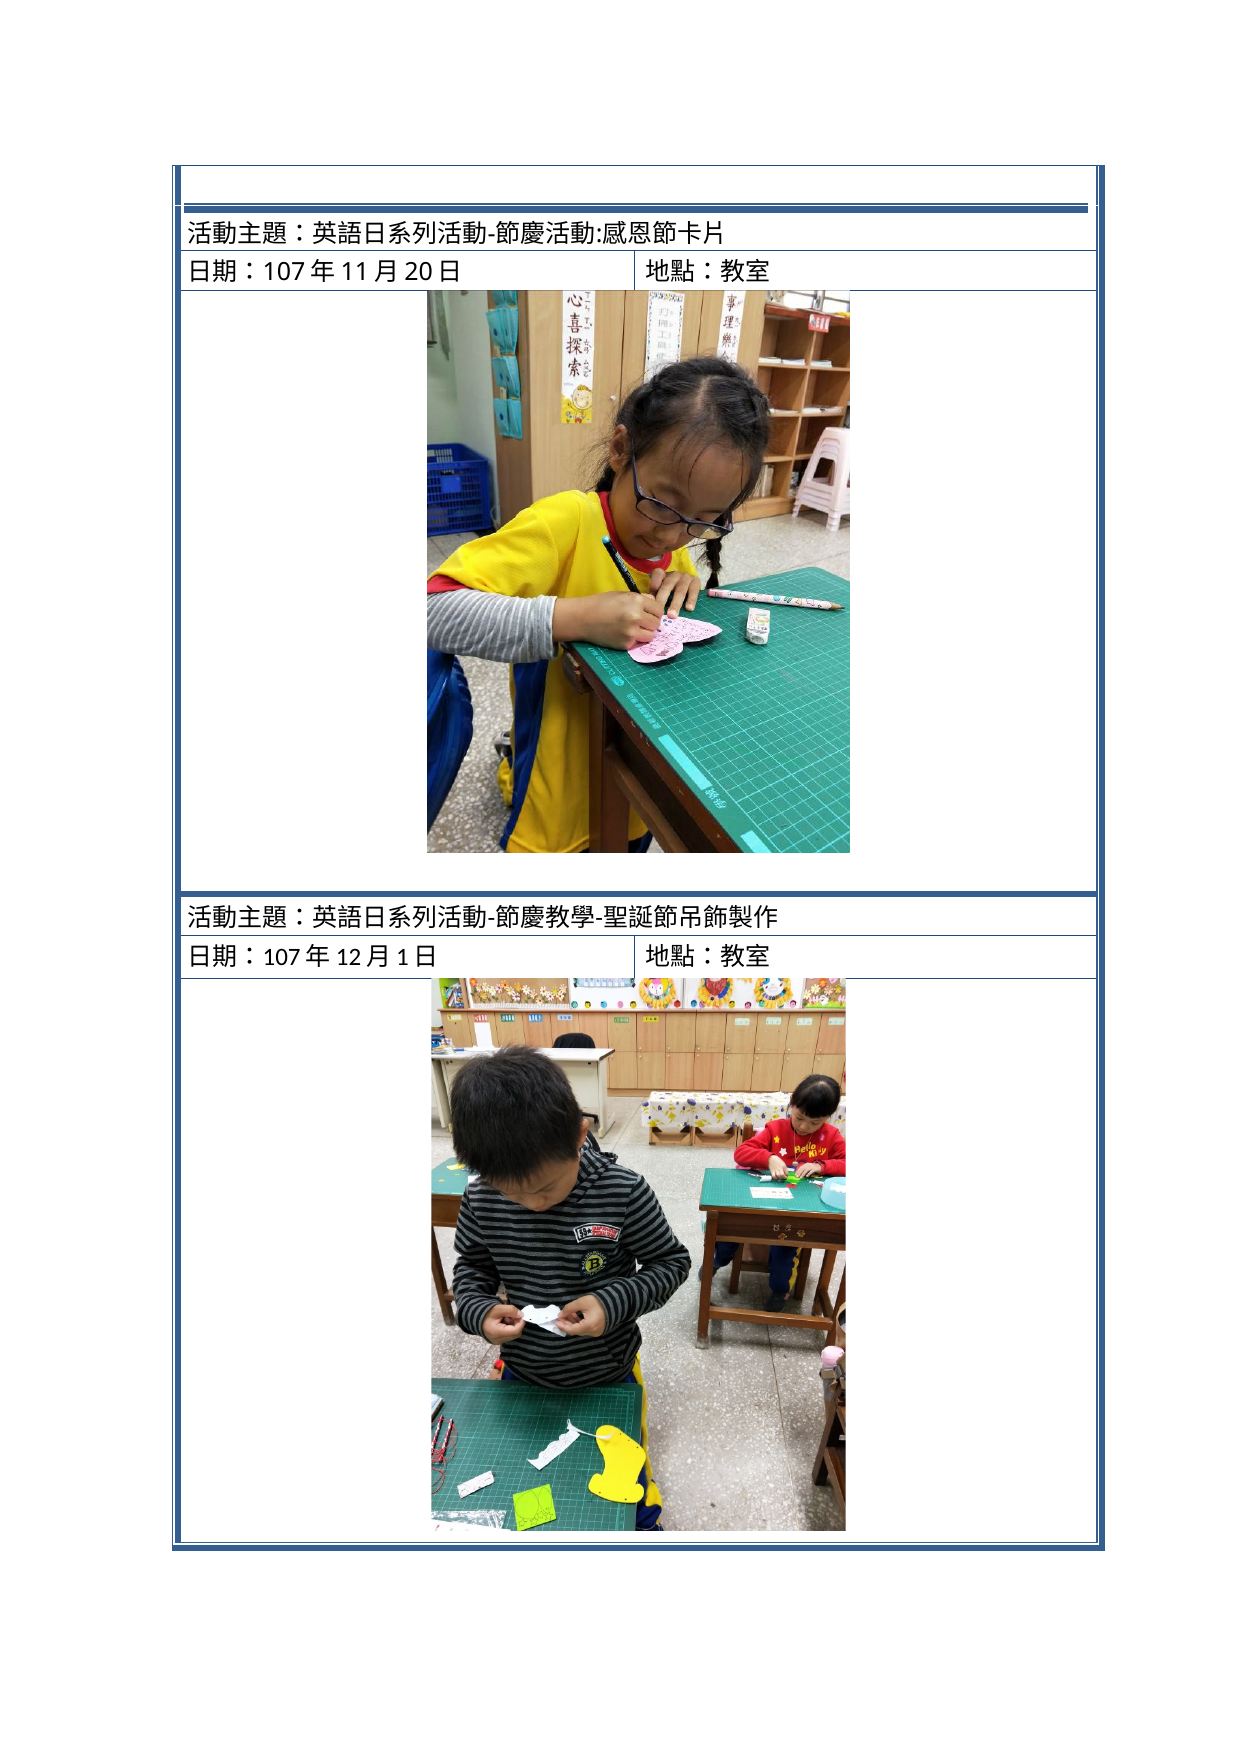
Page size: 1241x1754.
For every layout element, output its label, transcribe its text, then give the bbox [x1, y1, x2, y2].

table_cell 活動主題：英語日系列活動-節慶活動:感恩節卡片 [176, 203, 1099, 250]
picture [431, 978, 846, 1531]
picture [427, 290, 850, 853]
table_cell [181, 291, 1096, 891]
table_cell 活動主題：英語日系列活動-節慶教學-聖誕節吊飾製作 [181, 897, 1096, 934]
table_cell 地點：教室 [635, 251, 1096, 290]
table_cell [181, 979, 1096, 1541]
table_cell [181, 166, 1096, 203]
table_cell 日期：107年11月20日 [181, 251, 634, 290]
table_cell 日期：107年12月1日 [181, 936, 634, 978]
table_cell 地點：教室 [635, 936, 1096, 978]
